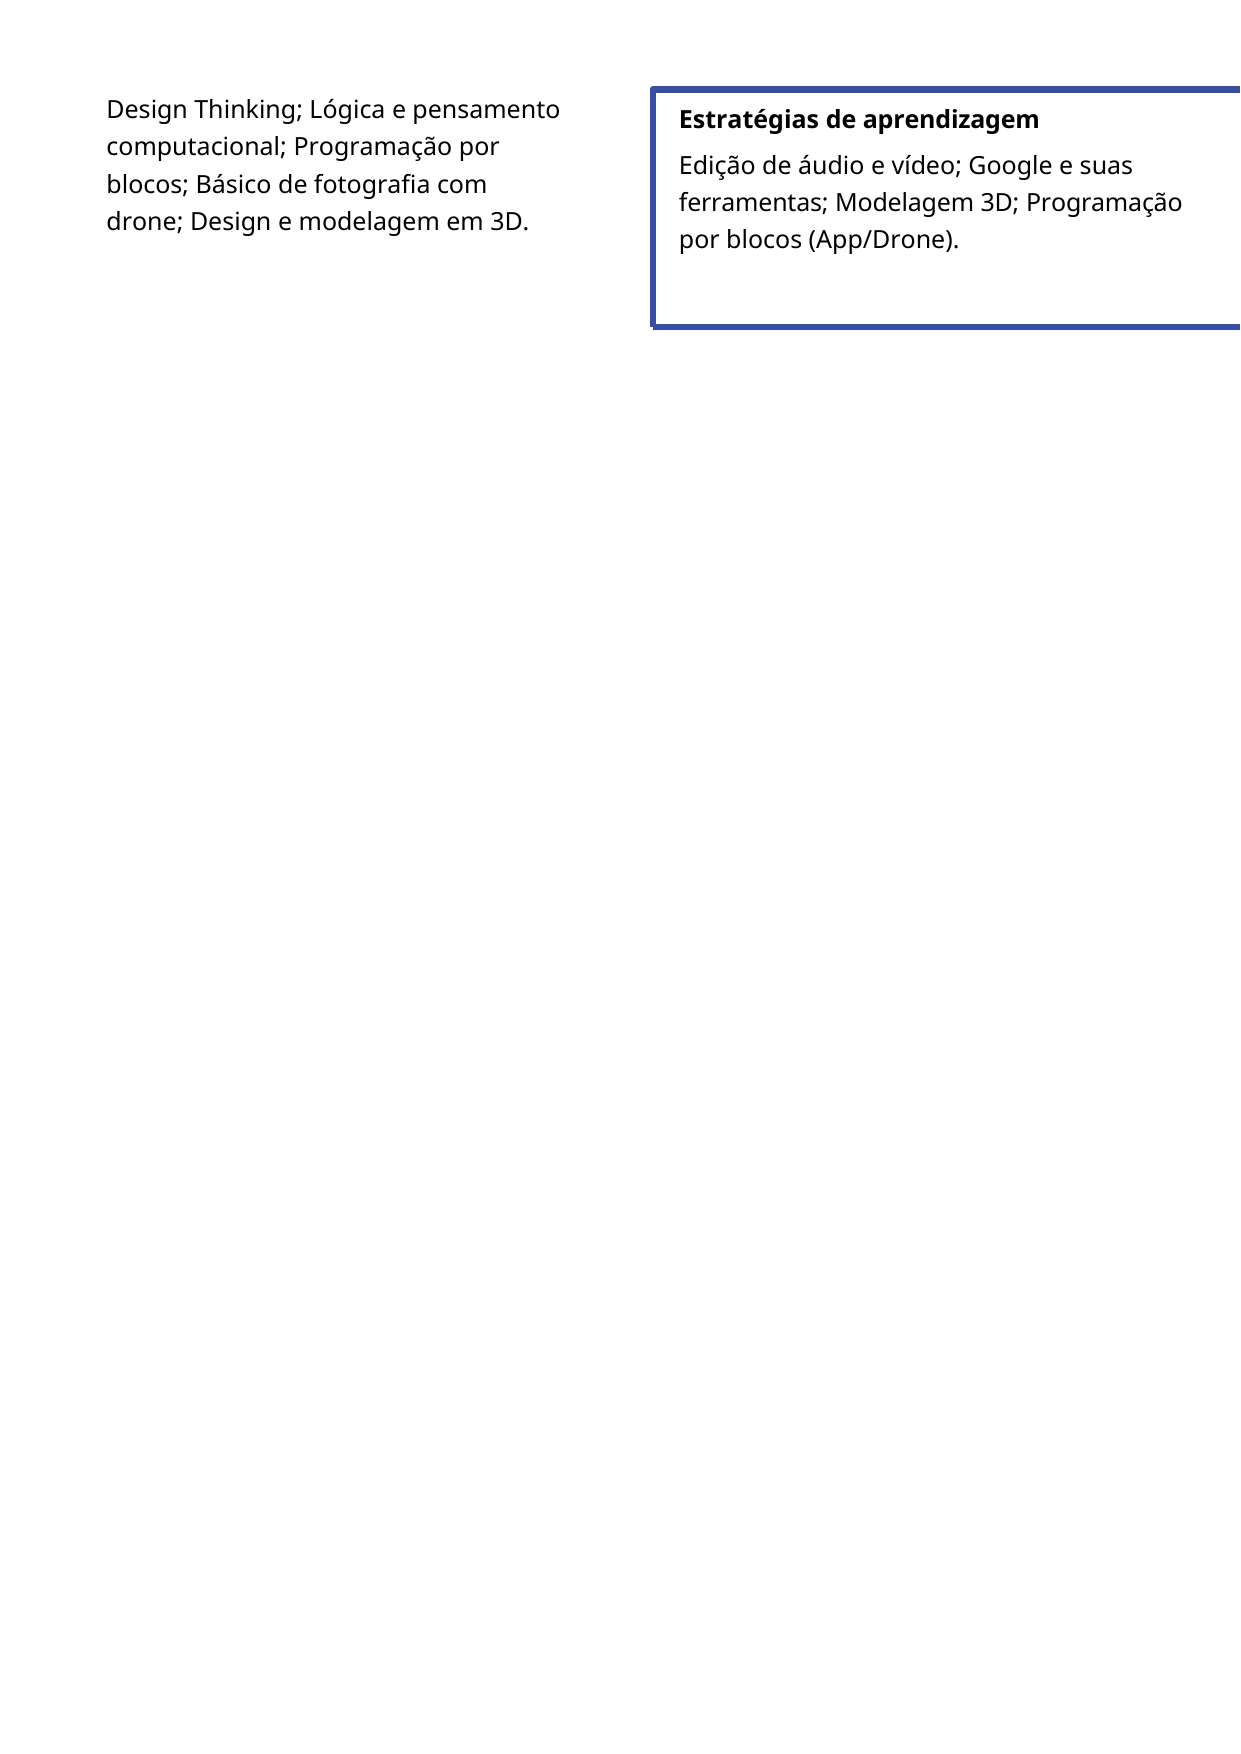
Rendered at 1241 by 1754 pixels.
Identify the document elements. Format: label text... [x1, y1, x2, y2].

subtitle Estratégias de aprendizagem [679, 102, 1240, 136]
text Edição de áudio e vídeo; Google e suas ferramentas; Modelagem 3D; Programação por blocos (App/Drone). [679, 147, 1187, 256]
